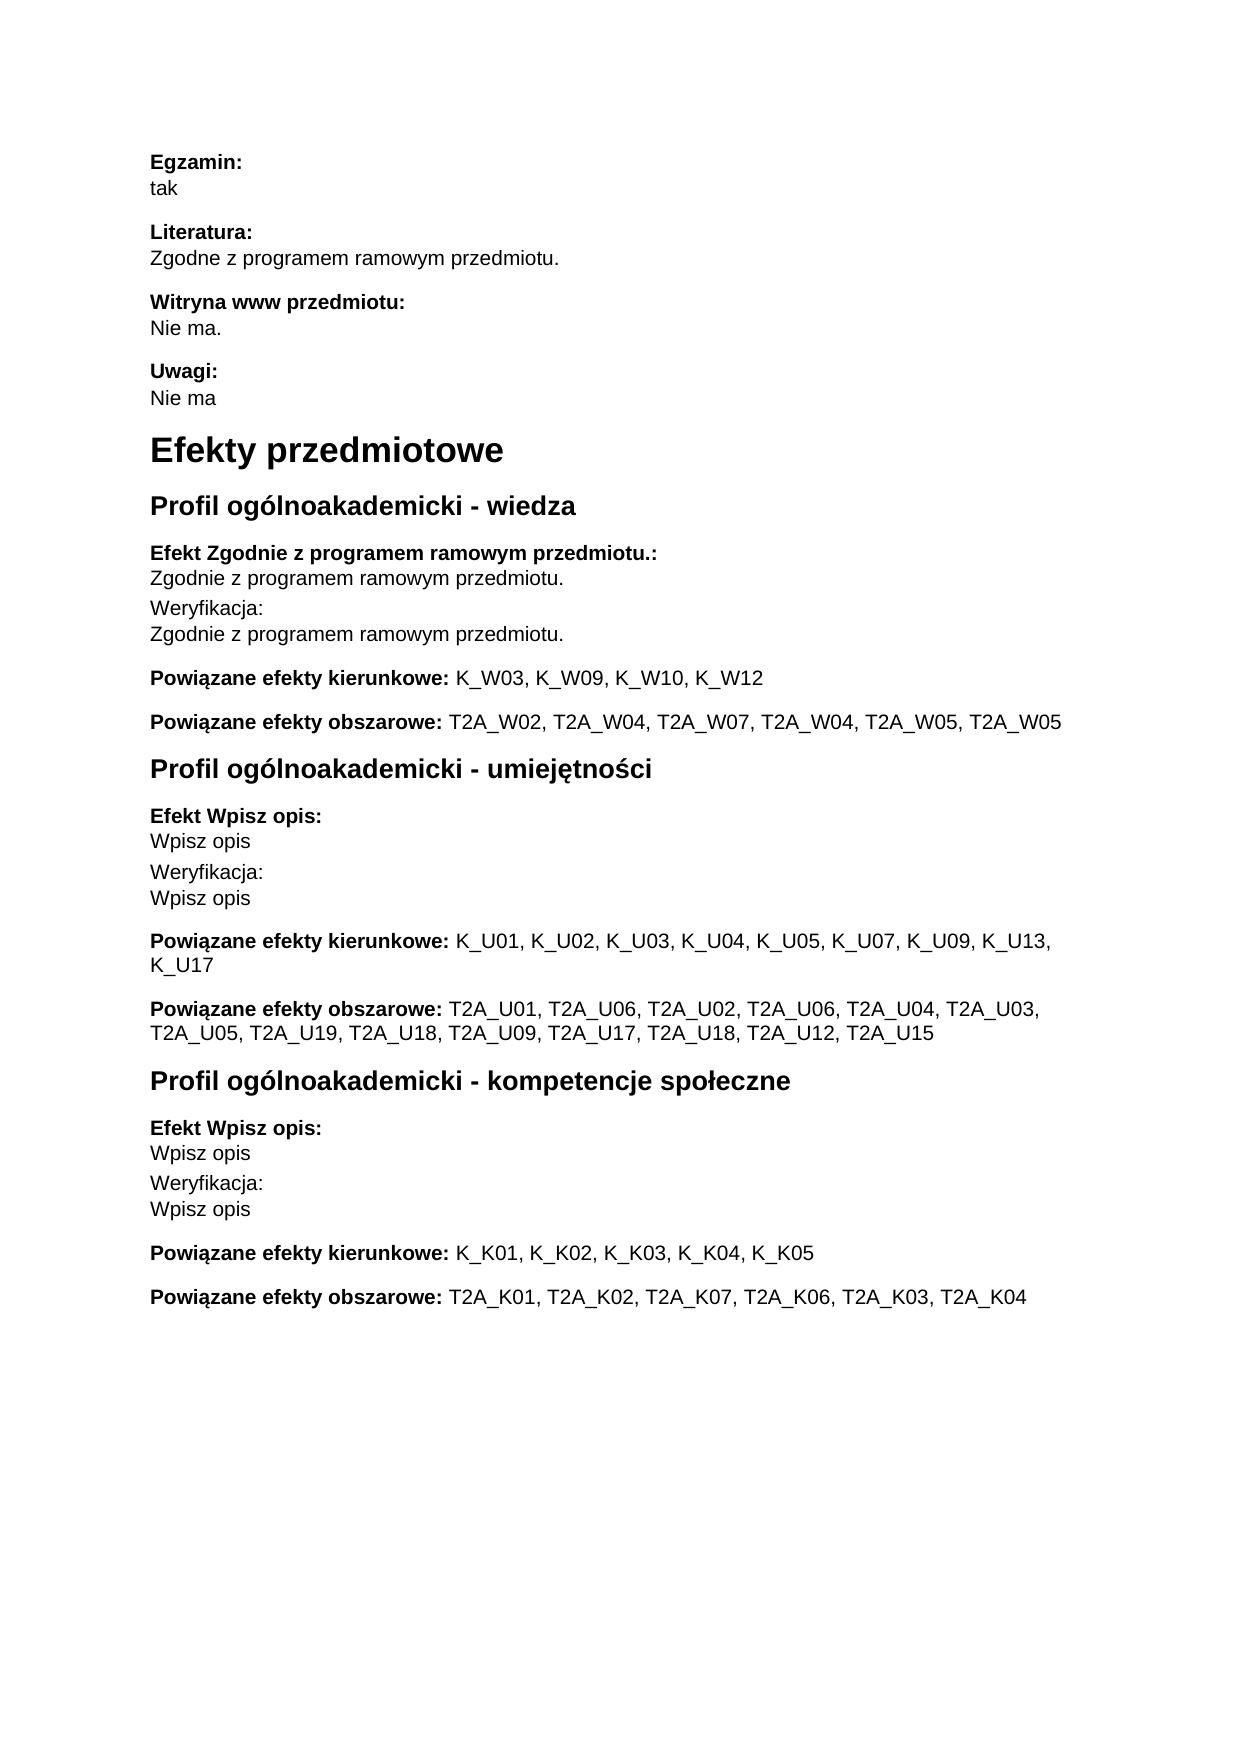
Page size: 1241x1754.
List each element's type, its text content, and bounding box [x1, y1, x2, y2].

text Powiązane efekty kierunkowe: K_U01, K_U02, K_U03, K_U04, K_U05, K_U07, K_U09, K_U13, K_U17 [150, 929, 1090, 977]
text Wpisz opis [150, 829, 1090, 853]
text Wpisz opis [150, 886, 1090, 909]
text Weryfikacja: [150, 1171, 1090, 1195]
text Efekt Wpisz opis: [150, 804, 1090, 828]
text Powiązane efekty obszarowe: T2A_U01, T2A_U06, T2A_U02, T2A_U06, T2A_U04, T2A_U03, T2A_U05, T2A_U19, T2A_U18, T2A_U09, T2A_U17, T2A_U18, T2A_U12, T2A_U15 [150, 997, 1090, 1045]
text Powiązane efekty obszarowe: T2A_W02, T2A_W04, T2A_W07, T2A_W04, T2A_W05, T2A_W05 [150, 709, 1090, 733]
text Powiązane efekty kierunkowe: K_W03, K_W09, K_W10, K_W12 [150, 666, 1090, 690]
text Wpisz opis [150, 1141, 1090, 1165]
subtitle Profil ogólnoakademicki - umiejętności [150, 753, 1090, 784]
text Uwagi: [150, 359, 1090, 383]
text Zgodnie z programem ramowym przedmiotu. [150, 566, 1090, 590]
text Witryna www przedmiotu: [150, 289, 1090, 313]
text Zgodnie z programem ramowym przedmiotu. [150, 622, 1090, 646]
subtitle Profil ogólnoakademicki - wiedza [150, 490, 1090, 521]
text Literatura: [150, 220, 1090, 244]
text Nie ma. [150, 316, 1090, 339]
subtitle Efekty przedmiotowe [150, 429, 1090, 470]
text Efekt Wpisz opis: [150, 1116, 1090, 1140]
text Wpisz opis [150, 1197, 1090, 1221]
text Egzamin: [150, 150, 1090, 174]
text tak [150, 176, 1090, 200]
text Efekt Zgodnie z programem ramowym przedmiotu.: [150, 541, 1090, 565]
text Weryfikacja: [150, 596, 1090, 620]
text Powiązane efekty obszarowe: T2A_K01, T2A_K02, T2A_K07, T2A_K06, T2A_K03, T2A_K04 [150, 1284, 1090, 1308]
text Nie ma [150, 385, 1090, 409]
text Weryfikacja: [150, 859, 1090, 883]
text Powiązane efekty kierunkowe: K_K01, K_K02, K_K03, K_K04, K_K05 [150, 1241, 1090, 1265]
text Zgodne z programem ramowym przedmiotu. [150, 246, 1090, 270]
subtitle Profil ogólnoakademicki - kompetencje społeczne [150, 1065, 1090, 1096]
